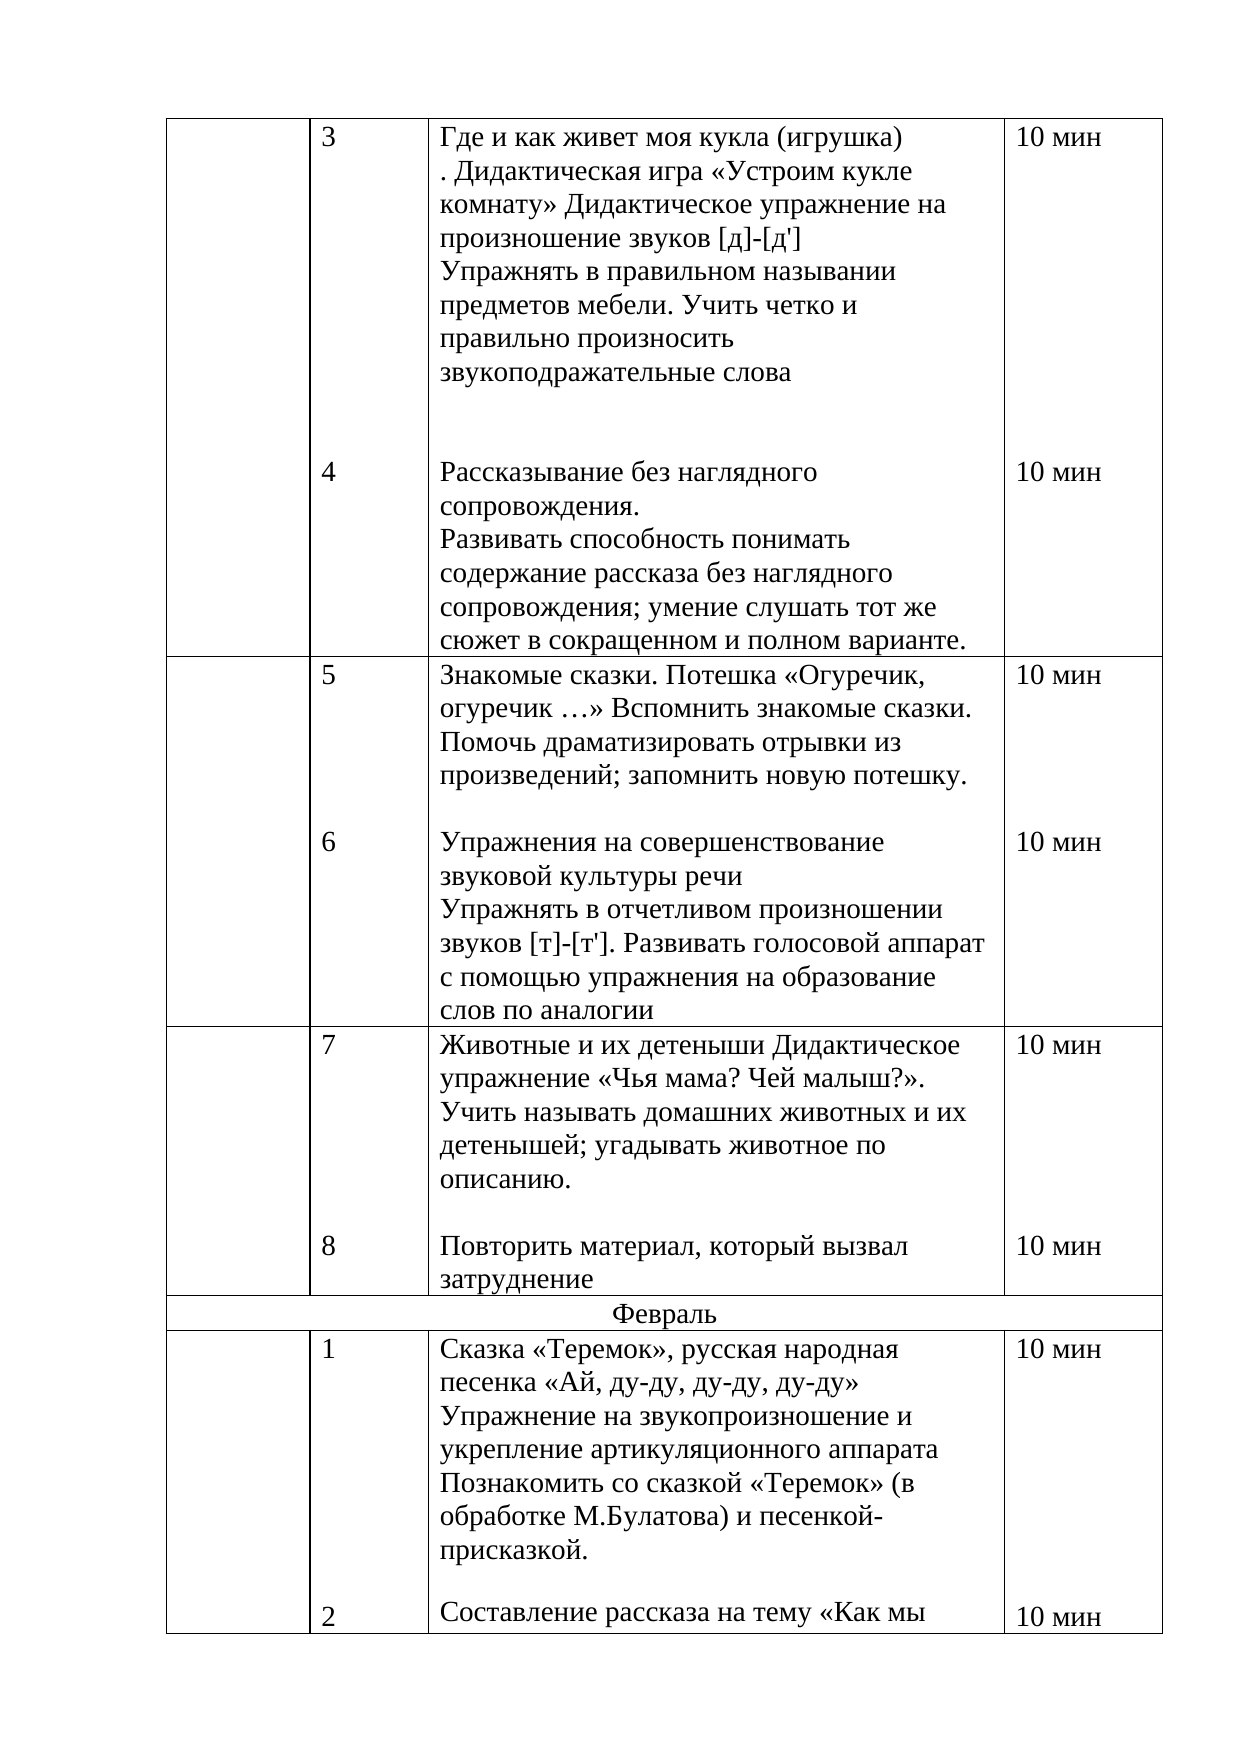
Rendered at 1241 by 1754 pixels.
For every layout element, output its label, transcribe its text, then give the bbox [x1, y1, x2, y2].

table_cell Животные и их детеныши Дидактическое упражнение «Чья мама? Чей малыш?». Учить называть домашних животных и их детенышей; угадывать животное по описанию. Повторить материал, который вызвал затруднение [429, 1027, 1004, 1295]
table_cell Где и кaк живет моя кукла (игрушка) . Дидактическая игра «Устроим кукле комнату» Дидактическое упражнение на произношение звуков [д]-[д'] Упражнять в правильном назывании предметов мебели. Учить четко и правильно произносить звукоподражательные слова Рассказывание без наглядного сопpовождения. Развивать способность понимать содержание рассказа без наглядного сопровождения; умение слушать тот же сюжет в сокращенном и полном варианте. [429, 119, 1004, 656]
table_cell Февраль [167, 1296, 1162, 1330]
table_cell 10 мин 10 мин [1005, 119, 1162, 656]
table_cell 3 4 [311, 119, 428, 656]
table_cell 7 8 [311, 1027, 428, 1295]
table_cell 10 мин 10 мин [1005, 657, 1162, 1026]
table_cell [429, 1331, 1004, 1633]
table_cell [167, 1331, 309, 1633]
table_cell [167, 657, 309, 1026]
table_cell 1 2 [311, 1331, 428, 1633]
table_cell 5 6 [311, 657, 428, 1026]
table_cell [167, 1027, 309, 1295]
table_cell Знакомые сказки. Потешка «Огуречик, огуречик …» Вспомнить знакомые сказки. Помочь драматизировать отрывки из произведений; запомнить новую потешку. Упражнения на совершенствование звуковой культуры речи Упражнять в отчетливом произношении звуков [т]-[т']. Развивать голосовой аппарат с помощью упражнения на образование слов по аналогии [429, 657, 1004, 1026]
table_cell 10 мин 10 мин [1005, 1027, 1162, 1295]
table_cell 10 мин 10 мин [1005, 1331, 1162, 1633]
table_cell [167, 119, 309, 656]
